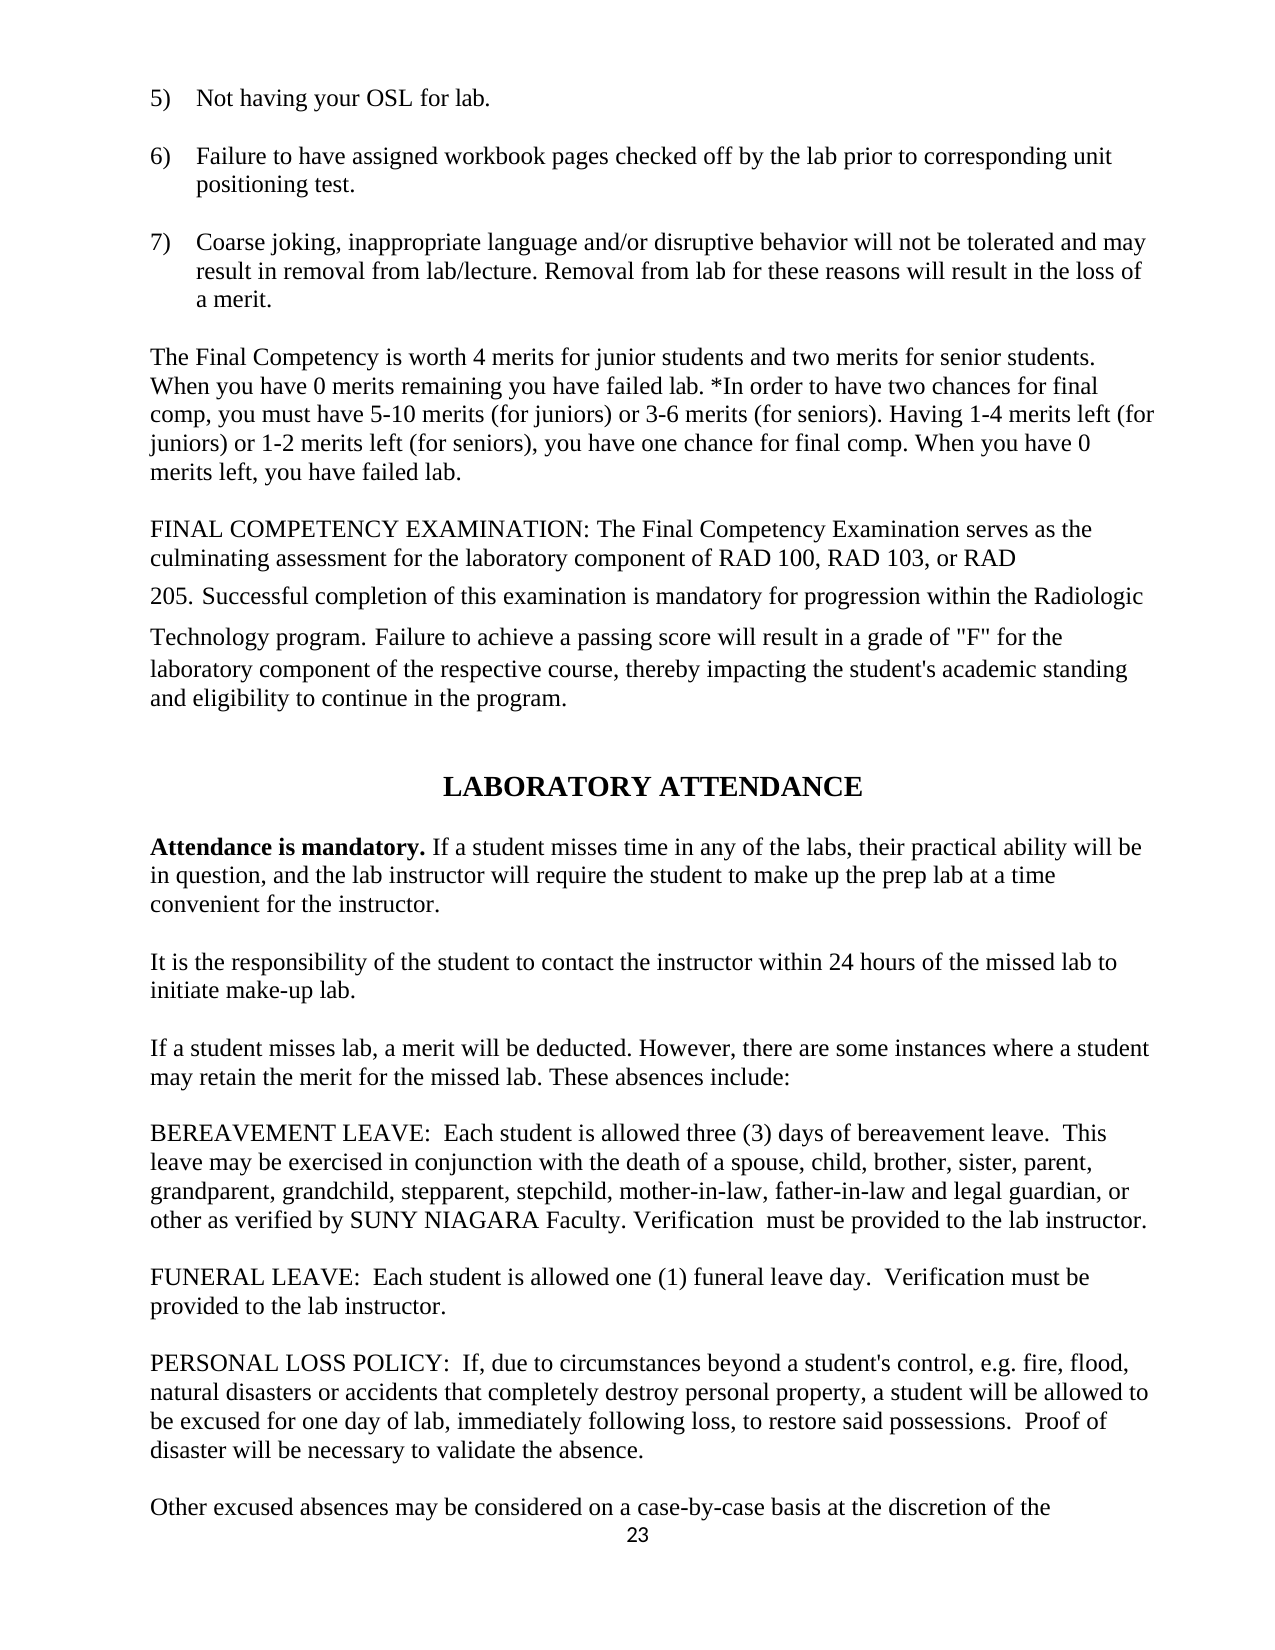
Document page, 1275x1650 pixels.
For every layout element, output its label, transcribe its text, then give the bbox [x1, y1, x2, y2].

text PERSONAL LOSS POLICY: If, due to circumstances beyond a student's control, e.g. fire, flood, natural disasters or accidents that completely destroy personal property, a student will be allowed to be excused for one day of lab, immediately following loss, to restore said possessions. Proof of disaster will be necessary to validate the absence. [150, 1348, 1156, 1463]
text It is the responsibility of the student to contact the instructor within 24 hours of the missed lab to initiate make-up lab. [150, 947, 1156, 1004]
list Coarse joking, inappropriate language and/or disruptive behavior will not be tolerated and may result in removal from lab/lecture. Removal from lab for these reasons will result in the loss of a merit. [150, 227, 1156, 313]
list Not having your OSL for lab. [150, 83, 1156, 112]
text FUNERAL LEAVE: Each student is allowed one (1) funeral leave day. Verification must be provided to the lab instructor. [150, 1262, 1156, 1320]
text Attendance is mandatory. If a student misses time in any of the labs, their practical ability will be in question, and the lab instructor will require the student to make up the prep lab at a time convenient for the instructor. [150, 832, 1156, 918]
text If a student misses lab, a merit will be deducted. However, there are some instances where a student may retain the merit for the missed lab. These absences include: [150, 1033, 1156, 1090]
text LABORATORY ATTENDANCE [75, 769, 1231, 803]
list Failure to have assigned workbook pages checked off by the lab prior to corresponding unit positioning test. [150, 141, 1156, 198]
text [150, 1492, 1156, 1521]
text FINAL COMPETENCY EXAMINATION: The Final Competency Examination serves as the culminating assessment for the laboratory component of RAD 100, RAD 103, or RAD 205. Successful completion of this examination is mandatory for progression within the Radiologic Technology program. Failure to achieve a passing score will result in a grade of "F" for the laboratory component of the respective course, thereby impacting the student's academic standing and eligibility to continue in the program. [150, 514, 1156, 712]
text BEREAVEMENT LEAVE: Each student is allowed three (3) days of bereavement leave. This leave may be exercised in conjunction with the death of a spouse, child, brother, sister, parent, grandparent, grandchild, stepparent, stepchild, mother-in-law, father-in-law and legal guardian, or other as verified by SUNY NIAGARA Faculty. Verification must be provided to the lab instructor. [150, 1118, 1156, 1233]
text The Final Competency is worth 4 merits for junior students and two merits for senior students. When you have 0 merits remaining you have failed lab. *In order to have two chances for final comp, you must have 5-10 merits (for juniors) or 3-6 merits (for seniors). Having 1-4 merits left (for juniors) or 1-2 merits left (for seniors), you have one chance for final comp. When you have 0 merits left, you have failed lab. [150, 342, 1156, 486]
